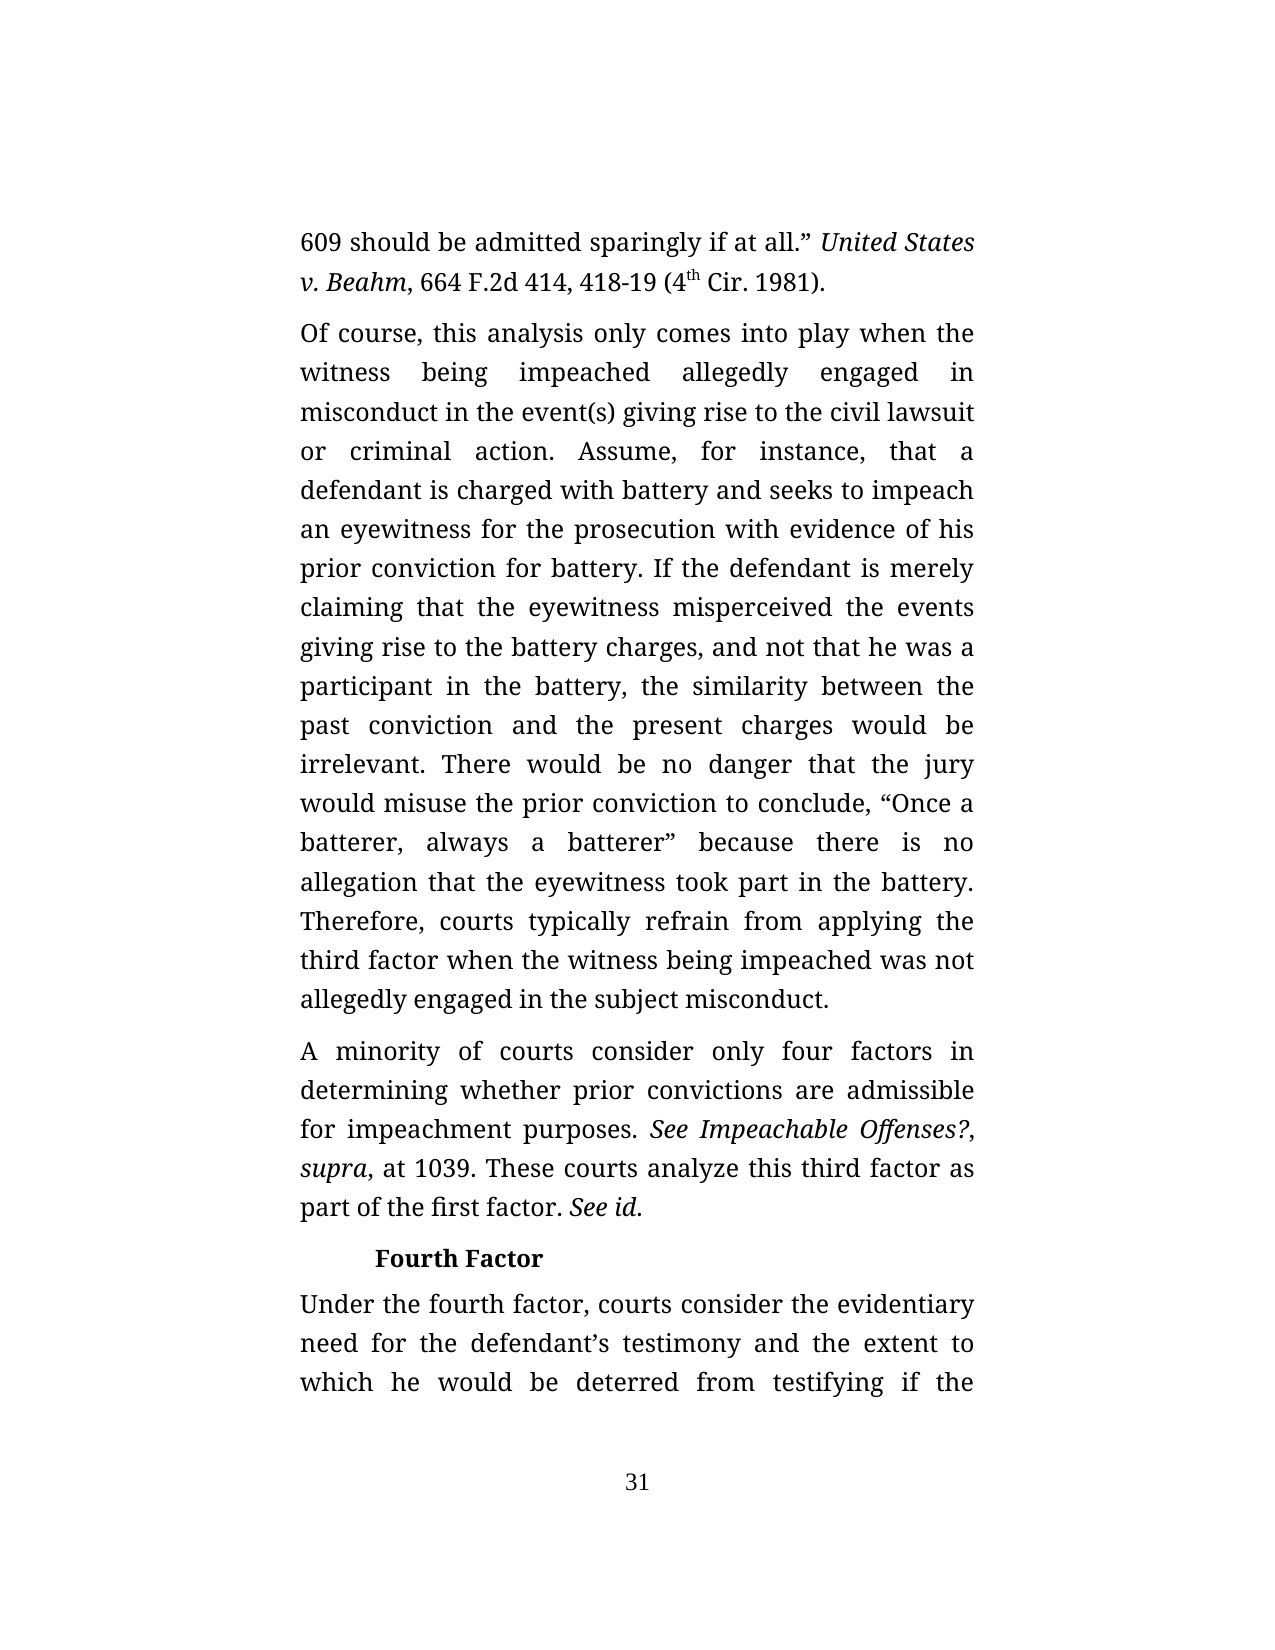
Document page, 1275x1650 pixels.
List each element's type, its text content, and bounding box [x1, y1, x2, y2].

subtitle Fourth Factor [375, 1242, 975, 1274]
text A minority of courts consider only four factors in determining whether prior convictions are admissible for impeachment purposes. See Impeachable Offenses?, supra, at 1039. These courts analyze this third factor as part of the first factor. See id. [300, 1033, 975, 1224]
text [300, 1287, 975, 1399]
text Of course, this analysis only comes into play when the witness being impeached allegedly engaged in misconduct in the event(s) giving rise to the civil lawsuit or criminal action. Assume, for instance, that a defendant is charged with battery and seeks to impeach an eyewitness for the prosecution with evidence of his prior conviction for battery. If the defendant is merely claiming that the eyewitness misperceived the events giving rise to the battery charges, and not that he was a participant in the battery, the similarity between the past conviction and the present charges would be irrelevant. There would be no danger that the jury would misuse the prior conviction to conclude, “Once a batterer, always a batterer” because there is no allegation that the eyewitness took part in the battery. Therefore, courts typically refrain from applying the third factor when the witness being impeached was not allegedly engaged in the subject misconduct. [300, 316, 975, 1016]
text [300, 225, 975, 298]
